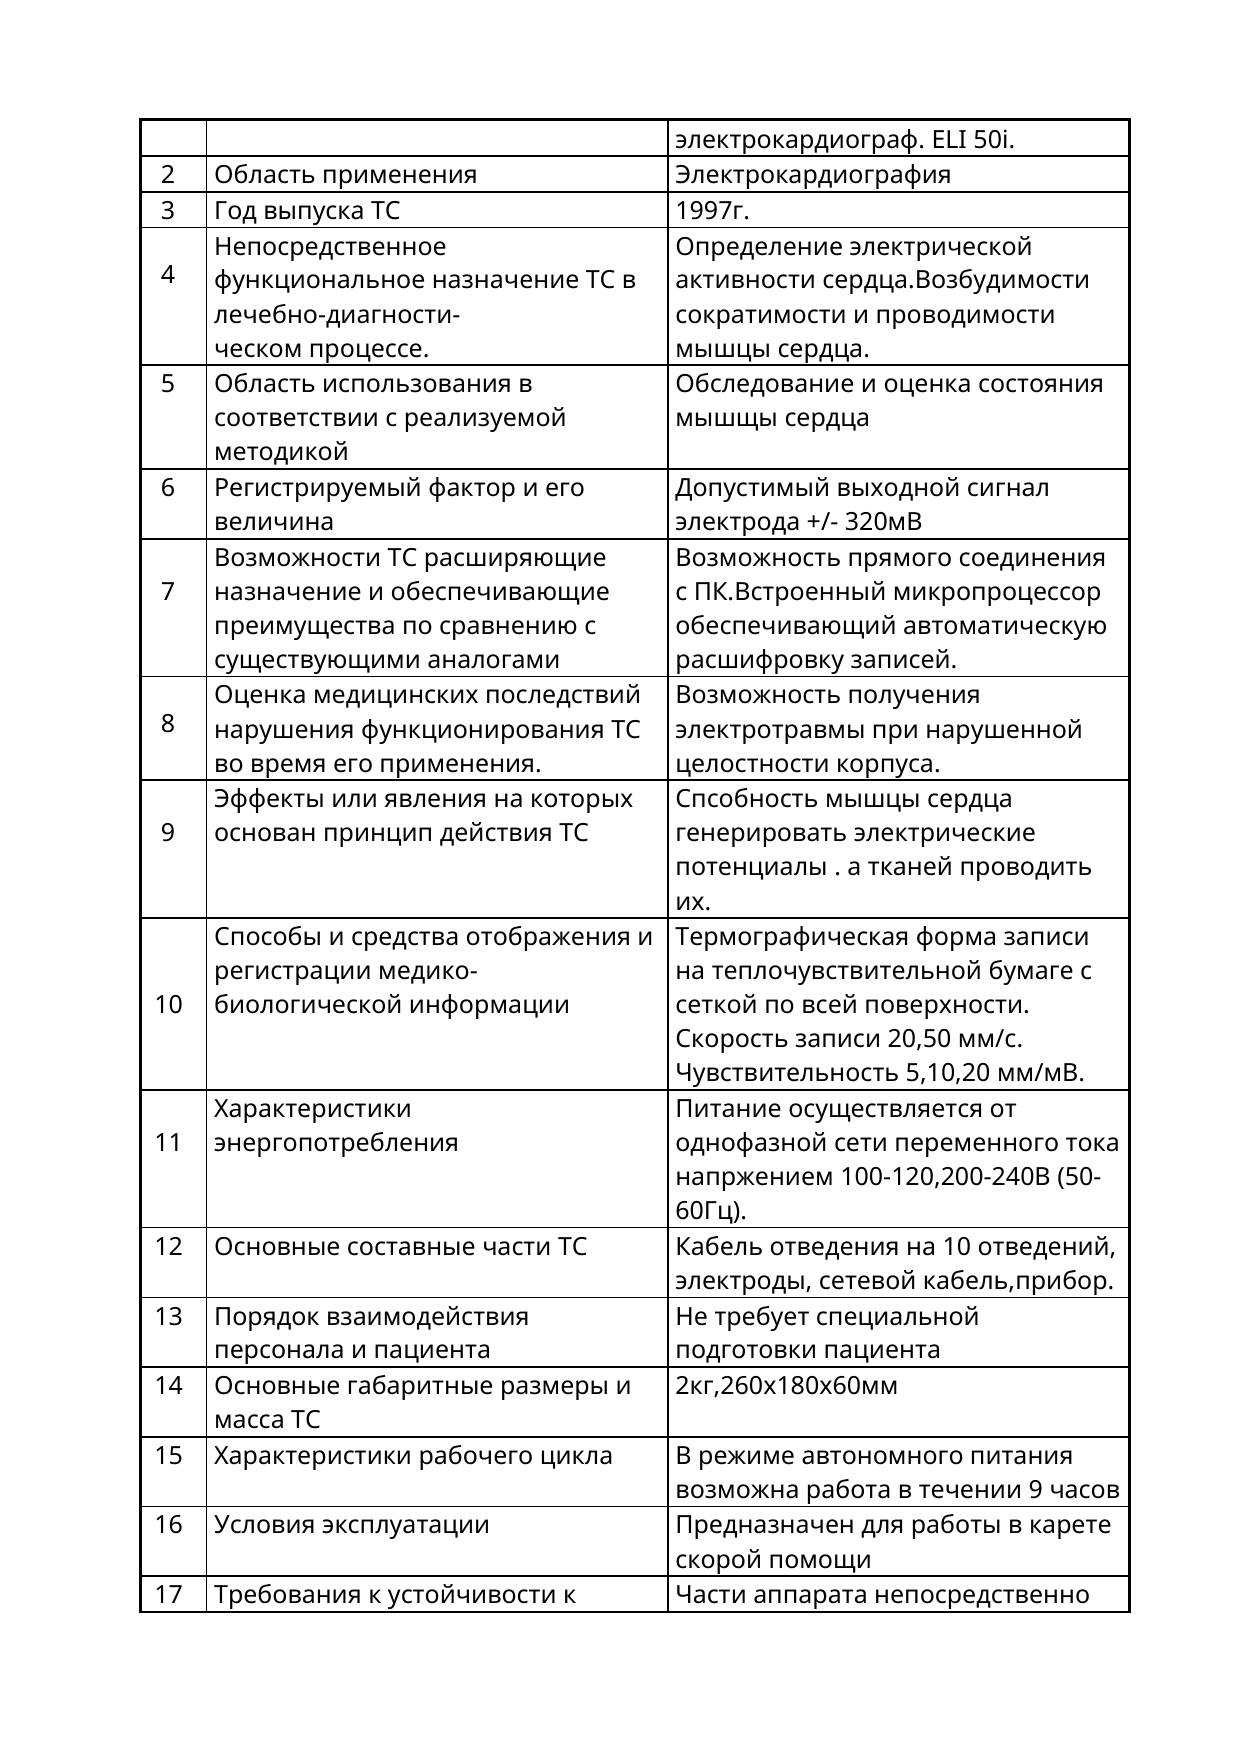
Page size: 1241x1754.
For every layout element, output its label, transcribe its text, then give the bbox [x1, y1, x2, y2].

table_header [207, 121, 667, 155]
table_cell Не требует специальной подготовки пациента [669, 1298, 1128, 1366]
table_cell Порядок взаимодействия персонала и пациента [207, 1298, 667, 1366]
table_cell 8 [142, 677, 206, 779]
table_cell Регистрируемый фактор и его величина [207, 470, 667, 538]
table_cell Год выпуска ТС [207, 193, 667, 227]
table_cell 16 [142, 1507, 206, 1575]
table_header 1 [142, 121, 206, 155]
table_cell Характеристики энергопотребления [207, 1091, 667, 1227]
table_cell Основные составные части ТС [207, 1228, 667, 1297]
table_cell 17 [142, 1577, 206, 1611]
table_cell 14 [142, 1368, 206, 1436]
table_cell Способы и средства отображения и регистрации медико-биологической информации [207, 919, 667, 1089]
table_cell Предназначен для работы в карете скорой помощи [669, 1507, 1128, 1575]
table_cell Термографическая форма записи на теплочувствительной бумаге с сеткой по всей поверхности. Скорость записи 20,50 мм/с. Чувствительность 5,10,20 мм/мВ. [669, 919, 1128, 1089]
table_cell Область использования в соответствии с реализуемой методикой [207, 366, 667, 468]
table_cell 2кг,260х180х60мм [669, 1368, 1128, 1436]
table_cell Спсобность мышцы сердца генерировать электрические потенциалы . а тканей проводить их. [669, 781, 1128, 917]
table_cell Возможности ТС расширяющие назначение и обеспечивающие преимущества по сравнению с существующими аналогами [207, 540, 667, 676]
table_cell 10 [142, 919, 206, 1089]
table_cell 11 [142, 1091, 206, 1227]
table_cell В режиме автономного питания возможна работа в течении 9 часов [669, 1438, 1128, 1506]
table_cell Характеристики рабочего цикла [207, 1438, 667, 1506]
table_cell Оценка медицинских последствий нарушения функционирования ТС во время его применения. [207, 677, 667, 779]
table_cell Возможность прямого соединения с ПК.Встроенный микропроцессор обеспечивающий автоматическую расшифровку записей. [669, 540, 1128, 676]
table_cell 5 [142, 366, 206, 468]
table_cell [669, 1577, 1128, 1611]
table_cell 1997г. [669, 193, 1128, 227]
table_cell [207, 1577, 667, 1611]
table_cell 13 [142, 1298, 206, 1366]
table_cell 9 [142, 781, 206, 917]
table_cell Допустимый выходной сигнал электрода +/- 320мВ [669, 470, 1128, 538]
table_cell 12 [142, 1228, 206, 1297]
table_cell Эффекты или явления на которых основан принцип действия ТС [207, 781, 667, 917]
table_cell Непосредственное функциональное назначение ТС в лечебно-диагности- ческом процессе. [207, 228, 667, 364]
table_cell Питание осуществляется от однофазной сети переменного тока напржением 100-120,200-240В (50-60Гц). [669, 1091, 1128, 1227]
table_cell Определение электрической активности сердца.Возбудимости сократимости и проводимости мышцы сердца. [669, 228, 1128, 364]
table_cell 2 [142, 157, 206, 191]
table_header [669, 121, 1128, 155]
table_cell 6 [142, 470, 206, 538]
table_cell Электрокардиография [669, 157, 1128, 191]
table_cell 3 [142, 193, 206, 227]
table_cell 15 [142, 1438, 206, 1506]
table_cell Область применения [207, 157, 667, 191]
table_cell Кабель отведения на 10 отведений, электроды, сетевой кабель,прибор. [669, 1228, 1128, 1297]
table_cell Обследование и оценка состояния мышщы сердца [669, 366, 1128, 468]
table_cell Возможность получения электротравмы при нарушенной целостности корпуса. [669, 677, 1128, 779]
table_cell Основные габаритные размеры и масса ТС [207, 1368, 667, 1436]
table_cell 4 [142, 228, 206, 364]
table_cell Условия эксплуатации [207, 1507, 667, 1575]
table_cell 7 [142, 540, 206, 676]
